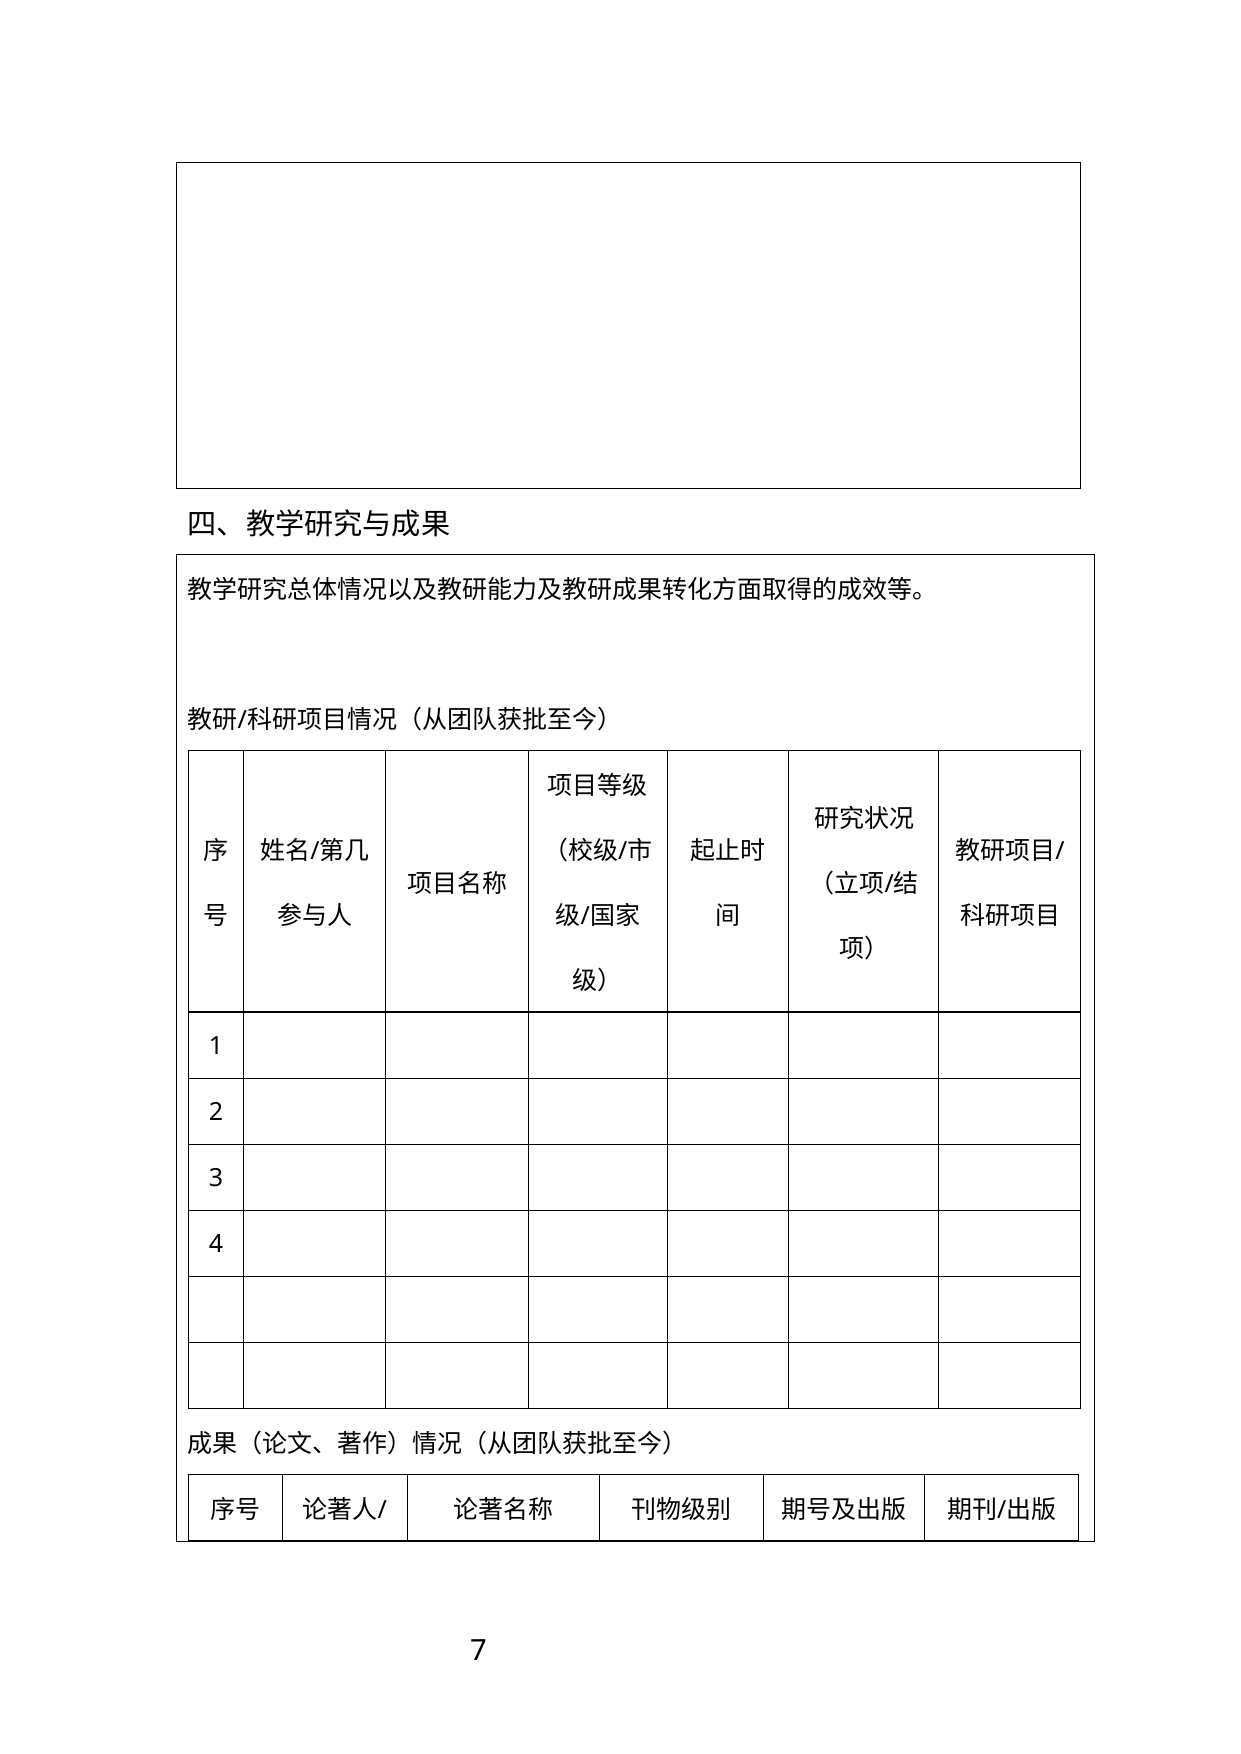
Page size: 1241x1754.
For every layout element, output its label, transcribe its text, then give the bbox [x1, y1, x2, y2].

text 四、教学研究与成果 [187, 489, 1053, 554]
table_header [177, 163, 1080, 488]
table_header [177, 555, 1094, 1541]
